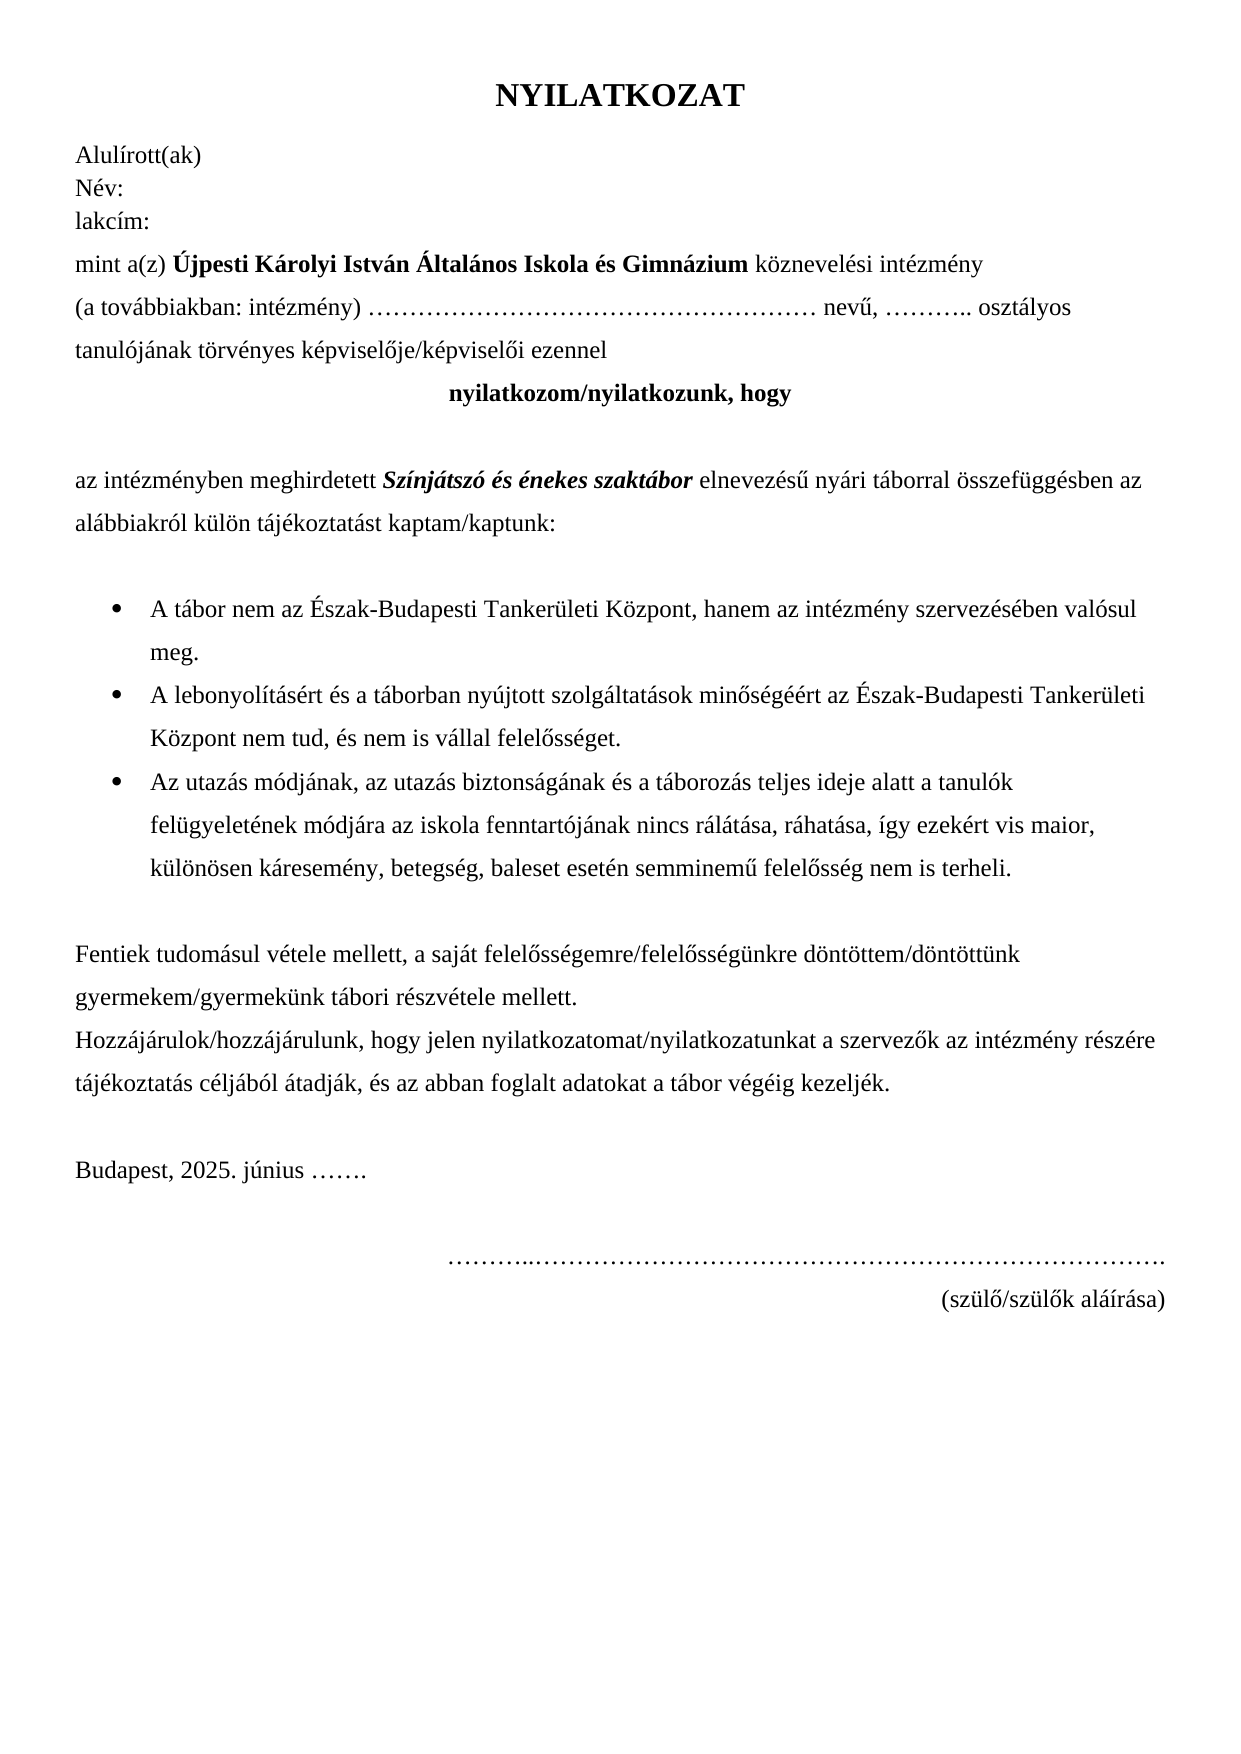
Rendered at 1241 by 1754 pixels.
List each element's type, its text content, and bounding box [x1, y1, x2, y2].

text Fentiek tudomásul vétele mellett, a saját felelősségemre/felelősségünkre döntöttem/döntöttünk gyermekem/gyermekünk tábori részvétele mellett. [75, 939, 1165, 1011]
text az intézményben meghirdetett Színjátszó és énekes szaktábor elnevezésű nyári táborral összefüggésben az alábbiakról külön tájékoztatást kaptam/kaptunk: [75, 465, 1165, 537]
text mint a(z) Újpesti Károlyi István Általános Iskola és Gimnázium köznevelési intézmény (a továbbiakban: intézmény) ……………………………………………… nevű, ……….. osztályos tanulójának törvényes képviselője/képviselői ezennel [75, 249, 1165, 364]
text Budapest, 2025. június ……. [75, 1155, 1165, 1183]
list Az utazás módjának, az utazás biztonságának és a táborozás teljes ideje alatt a tanulók felügyeletének módjára az iskola fenntartójának nincs rálátása, ráhatása, így ezekért vis maior, különösen káresemény, betegség, baleset esetén semminemű felelősség nem is terheli. [112, 767, 1165, 882]
text Hozzájárulok/hozzájárulunk, hogy jelen nyilatkozatomat/nyilatkozatunkat a szervezők az intézmény részére tájékoztatás céljából átadják, és az abban foglalt adatokat a tábor végéig kezeljék. [75, 1025, 1165, 1097]
text NYILATKOZAT [75, 75, 1165, 113]
list A lebonyolításért és a táborban nyújtott szolgáltatások minőségéért az Észak-Budapesti Tankerületi Központ nem tud, és nem is vállal felelősséget. [112, 680, 1165, 752]
text Név: [75, 173, 1165, 202]
text lakcím: [75, 206, 1165, 235]
text Alulírott(ak) [75, 140, 1165, 169]
text ………..…………………………………………………………………. [75, 1241, 1165, 1270]
text (szülő/szülők aláírása) [75, 1284, 1165, 1313]
text nyilatkozom/nyilatkozunk, hogy [75, 378, 1165, 407]
list A tábor nem az Észak-Budapesti Tankerületi Központ, hanem az intézmény szervezésében valósul meg. [112, 594, 1165, 666]
